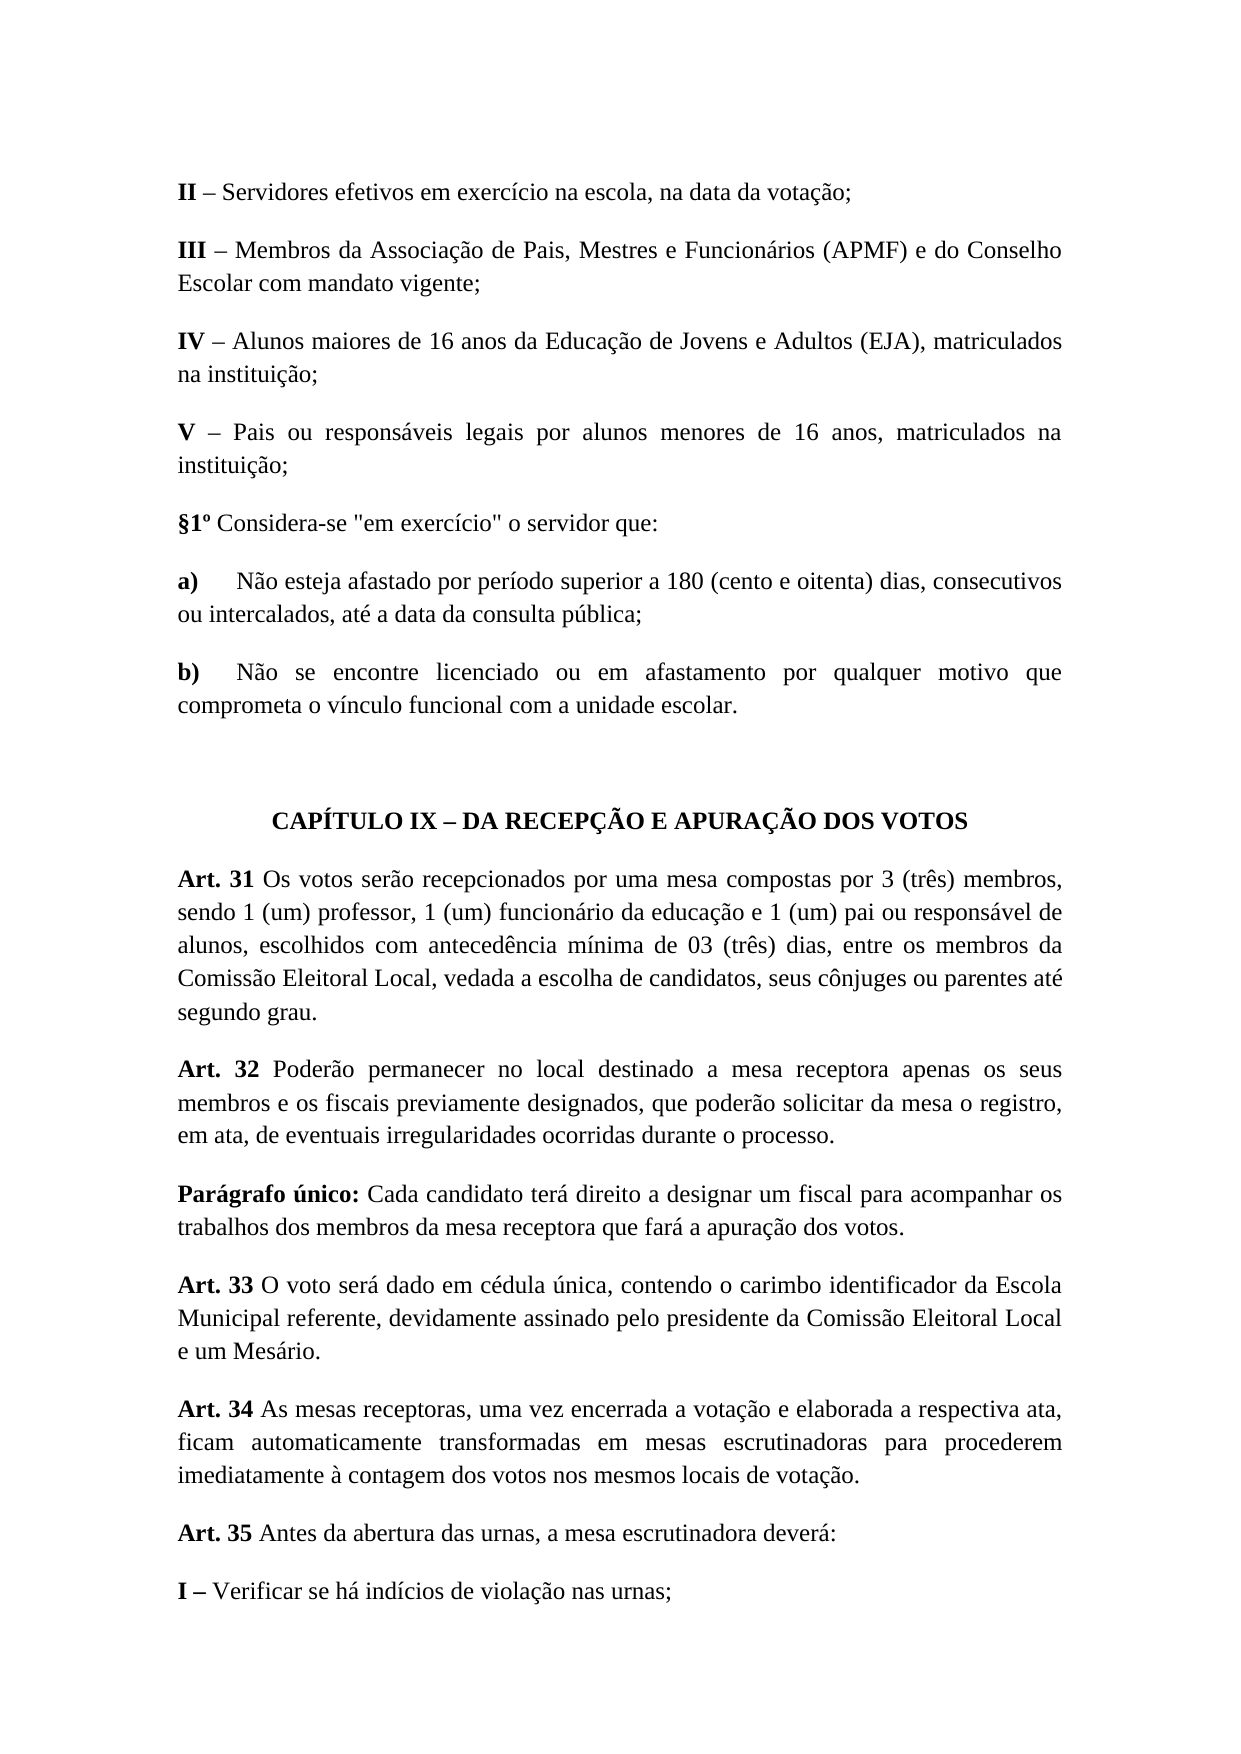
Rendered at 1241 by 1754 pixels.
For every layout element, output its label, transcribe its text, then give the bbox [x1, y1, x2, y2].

text IV – Alunos maiores de 16 anos da Educação de Jovens e Adultos (EJA), matriculados na instituição; [177, 326, 1063, 388]
text Art. 33 O voto será dado em cédula única, contendo o carimbo identificador da Escola Municipal referente, devidamente assinado pelo presidente da Comissão Eleitoral Local e um Mesário. [177, 1270, 1063, 1364]
text §1º Considera-se "em exercício" o servidor que: [177, 508, 1063, 537]
text V – Pais ou responsáveis legais por alunos menores de 16 anos, matriculados na instituição; [177, 417, 1063, 479]
text I – Verificar se há indícios de violação nas urnas; [177, 1576, 1063, 1604]
text Art. 34 As mesas receptoras, uma vez encerrada a votação e elaborada a respectiva ata, ficam automaticamente transformadas em mesas escrutinadoras para procederem imediatamente à contagem dos votos nos mesmos locais de votação. [177, 1394, 1063, 1488]
text II – Servidores efetivos em exercício na escola, na data da votação; [177, 177, 1063, 206]
text Art. 31 Os votos serão recepcionados por uma mesa compostas por 3 (três) membros, sendo 1 (um) professor, 1 (um) funcionário da educação e 1 (um) pai ou responsável de alunos, escolhidos com antecedência mínima de 03 (três) dias, entre os membros da Comissão Eleitoral Local, vedada a escolha de candidatos, seus cônjuges ou parentes até segundo grau. [177, 864, 1063, 1025]
text Art. 35 Antes da abertura das urnas, a mesa escrutinadora deverá: [177, 1518, 1063, 1547]
list Não se encontre licenciado ou em afastamento por qualquer motivo que comprometa o vínculo funcional com a unidade escolar. [177, 657, 1063, 719]
list Não esteja afastado por período superior a 180 (cento e oitenta) dias, consecutivos ou intercalados, até a data da consulta pública; [177, 566, 1063, 628]
text CAPÍTULO IX – DA RECEPÇÃO E APURAÇÃO DOS VOTOS [177, 806, 1063, 835]
text Art. 32 Poderão permanecer no local destinado a mesa receptora apenas os seus membros e os fiscais previamente designados, que poderão solicitar da mesa o registro, em ata, de eventuais irregularidades ocorridas durante o processo. [177, 1054, 1063, 1149]
text III – Membros da Associação de Pais, Mestres e Funcionários (APMF) e do Conselho Escolar com mandato vigente; [177, 235, 1063, 297]
text Parágrafo único: Cada candidato terá direito a designar um fiscal para acompanhar os trabalhos dos membros da mesa receptora que fará a apuração dos votos. [177, 1179, 1063, 1240]
